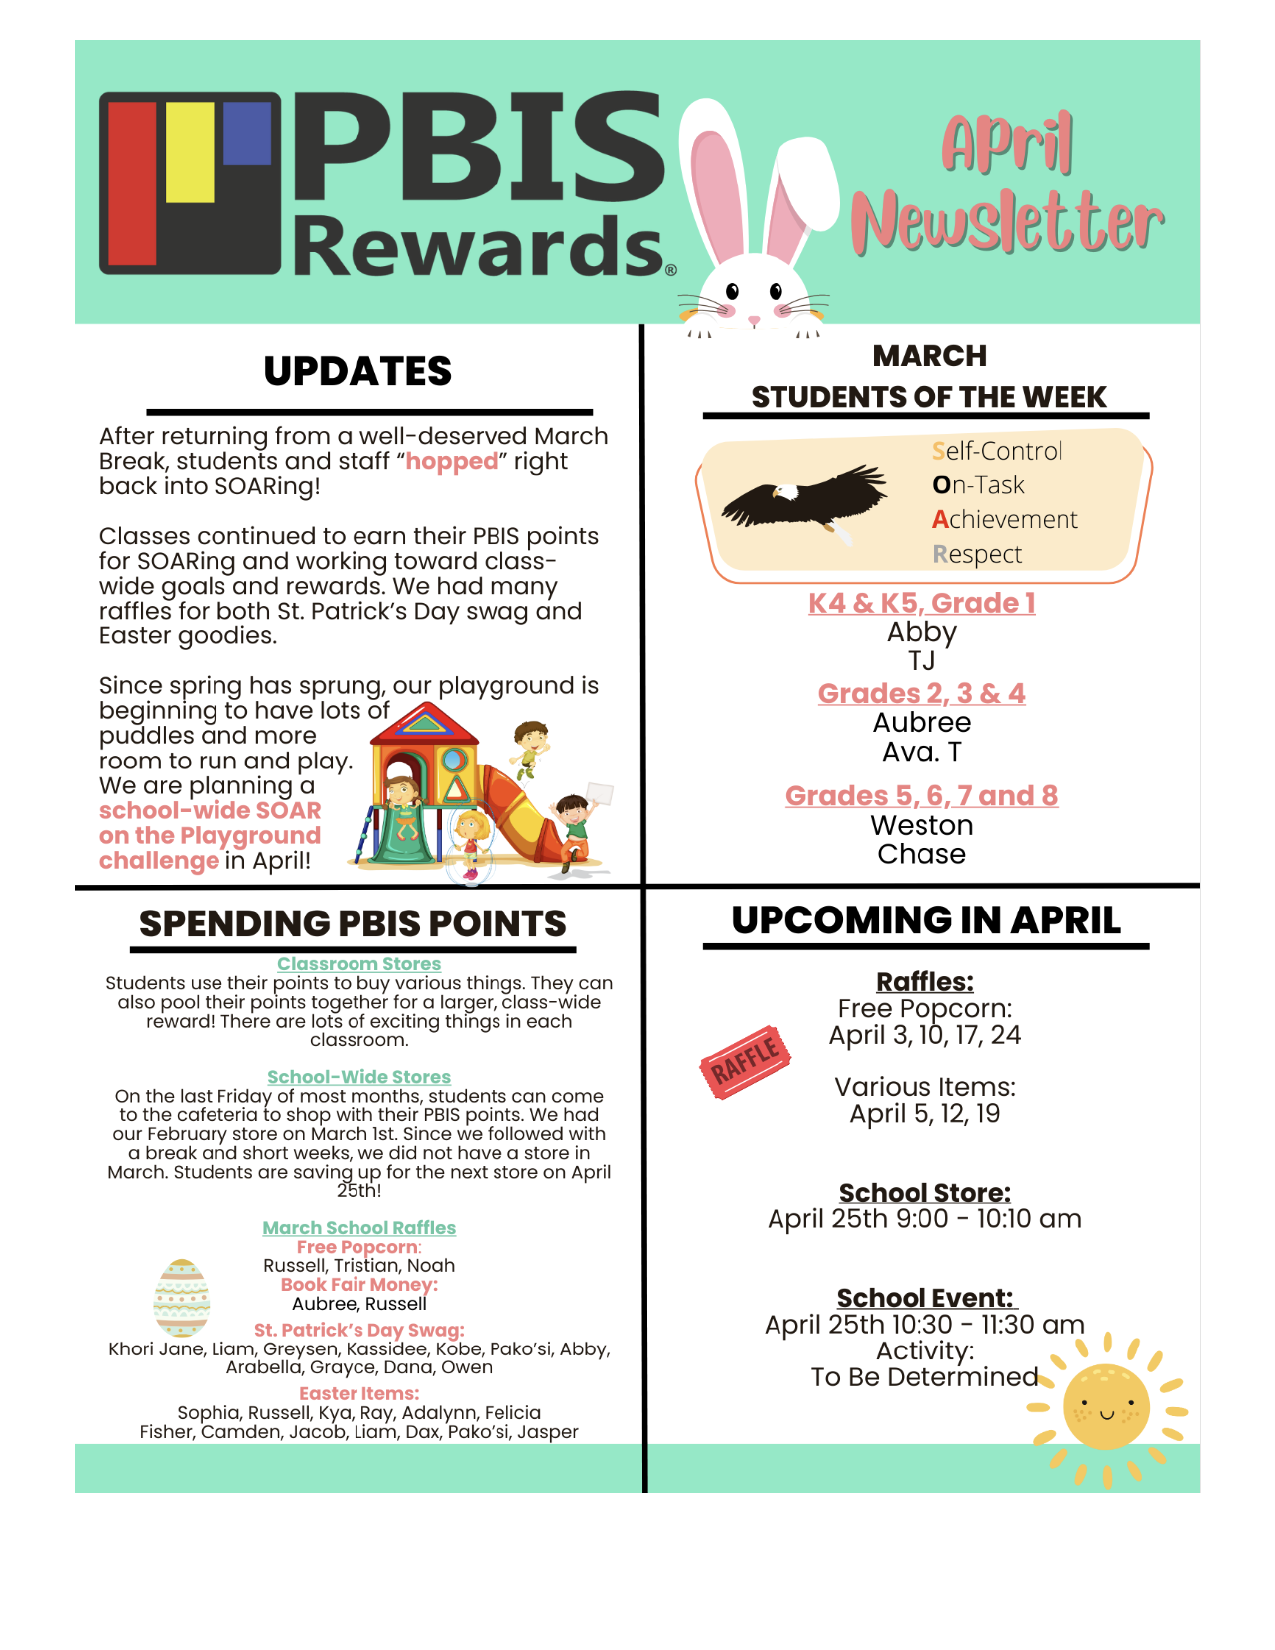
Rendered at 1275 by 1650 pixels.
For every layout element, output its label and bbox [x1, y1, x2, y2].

picture [75, 40, 1200, 1493]
